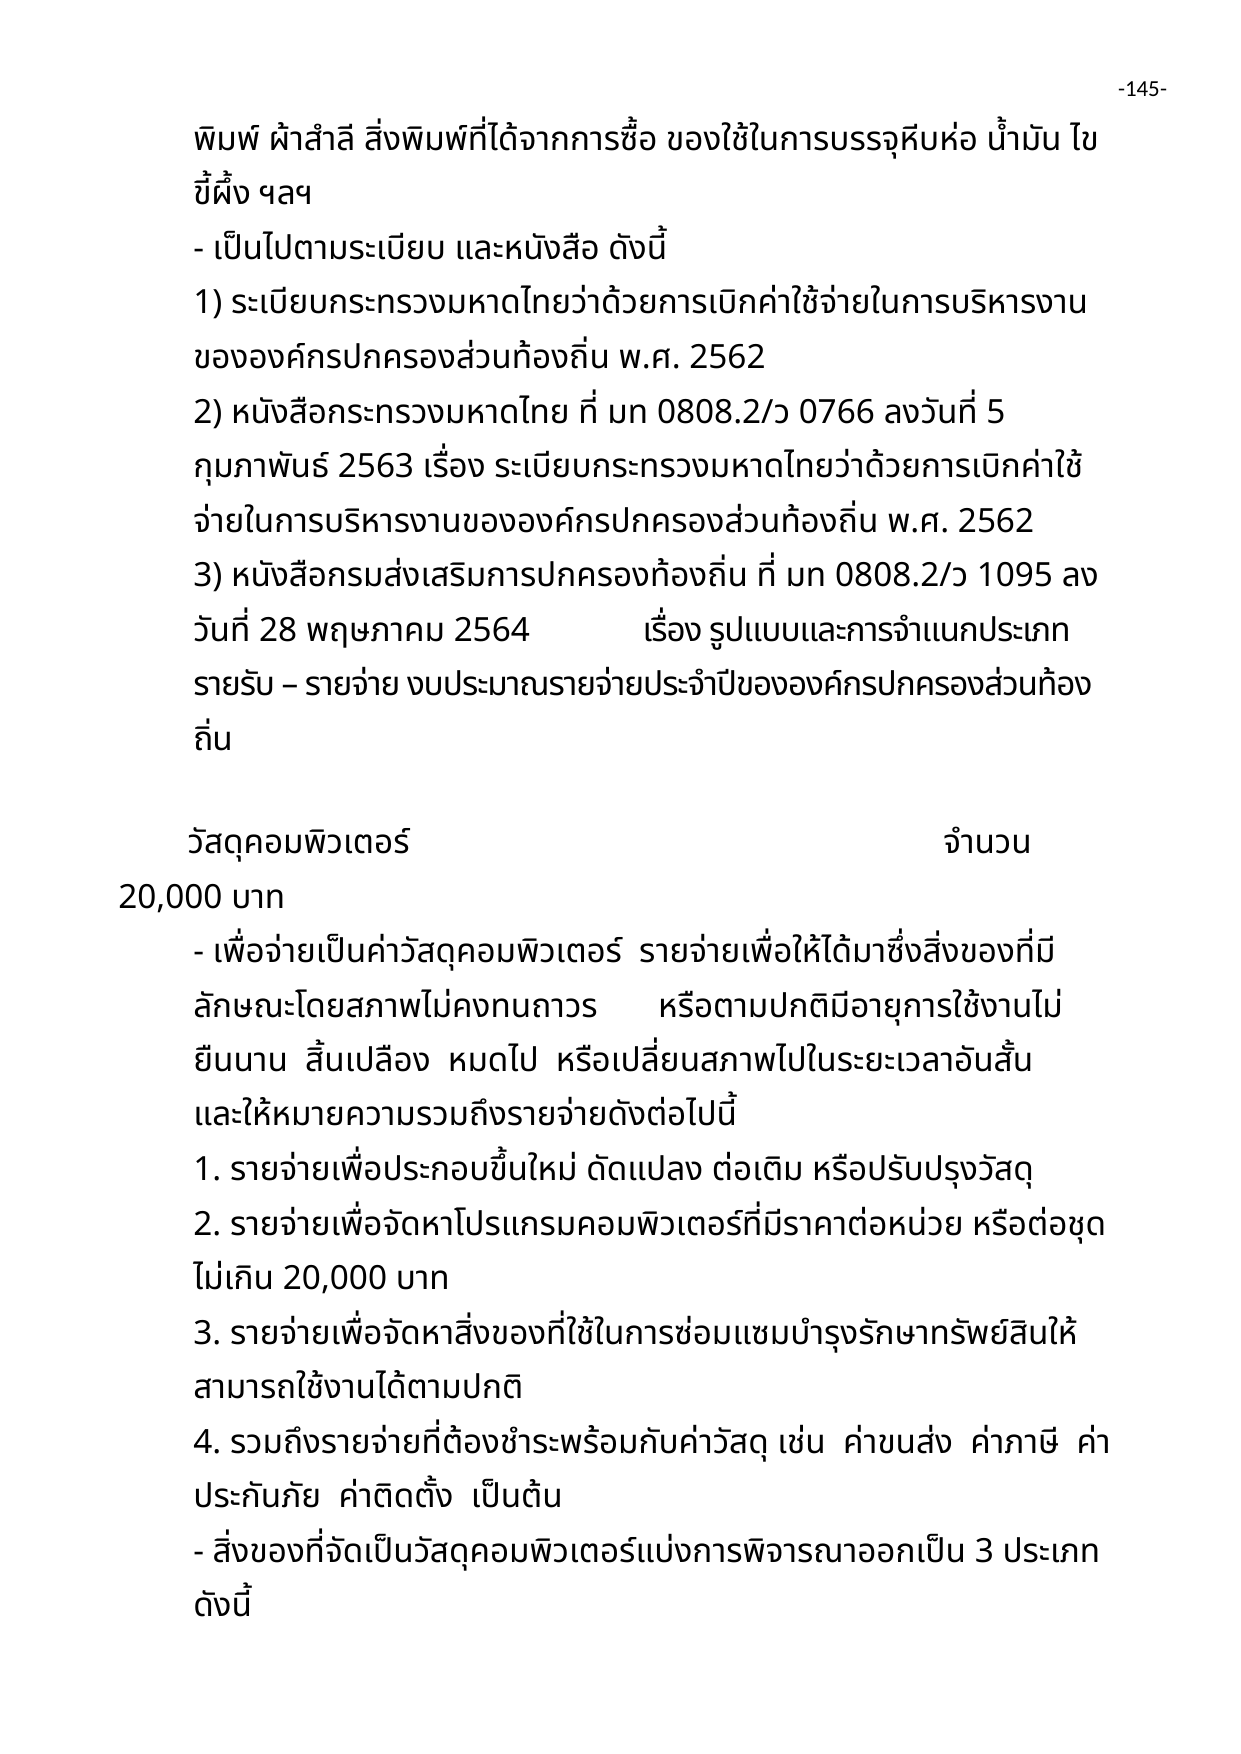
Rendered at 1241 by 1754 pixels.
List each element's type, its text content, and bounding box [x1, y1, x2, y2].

text 2) หนังสือกระทรวงมหาดไทย ที่ มท 0808.2/ว 0766 ลงวันที่ 5 กุมภาพันธ์ 2563 เรื่อง ระเบียบกระทรวงมหาดไทยว่าด้วยการเบิกค่าใช้จ่ายในการบริหารงานขององค์กรปกครองส่วนท้องถิ่น พ.ศ. 2562 [193, 387, 1122, 547]
text - เพื่อจ่ายเป็นค่าวัสดุคอมพิวเตอร์ รายจ่ายเพื่อให้ได้มาซึ่งสิ่งของที่มีลักษณะโดยสภาพไม่คงทนถาวร หรือตามปกติมีอายุการใช้งานไม่ยืนนาน สิ้นเปลือง หมดไป หรือเปลี่ยนสภาพไปในระยะเวลาอันสั้น และให้หมายความรวมถึงรายจ่ายดังต่อไปนี้ [193, 927, 1122, 1141]
text 3) หนังสือกรมส่งเสริมการปกครองท้องถิ่น ที่ มท 0808.2/ว 1095 ลงวันที่ 28 พฤษภาคม 2564 เรื่อง รูปแบบและการจำแนกประเภทรายรับ – รายจ่าย งบประมาณรายจ่ายประจำปีขององค์กรปกครองส่วนท้องถิ่น [193, 551, 1122, 765]
text 4. รวมถึงรายจ่ายที่ต้องชำระพร้อมกับค่าวัสดุ เช่น ค่าขนส่ง ค่าภาษี ค่าประกันภัย ค่าติดตั้ง เป็นต้น [193, 1417, 1122, 1522]
text - เป็นไปตามระเบียบ และหนังสือ ดังนี้ [193, 224, 1122, 274]
text 1. รายจ่ายเพื่อประกอบขึ้นใหม่ ดัดแปลง ต่อเติม หรือปรับปรุงวัสดุ [193, 1145, 1122, 1195]
text 1) ระเบียบกระทรวงมหาดไทยว่าด้วยการเบิกค่าใช้จ่ายในการบริหารงานขององค์กรปกครองส่วนท้องถิ่น พ.ศ. 2562 [193, 278, 1122, 383]
text 3. รายจ่ายเพื่อจัดหาสิ่งของที่ใช้ในการซ่อมแซมบำรุงรักษาทรัพย์สินให้สามารถใช้งานได้ตามปกติ [193, 1308, 1122, 1413]
text 2. รายจ่ายเพื่อจัดหาโปรแกรมคอมพิวเตอร์ที่มีราคาต่อหน่วย หรือต่อชุดไม่เกิน 20,000 บาท [193, 1199, 1122, 1304]
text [193, 115, 1122, 220]
text วัสดุคอมพิวเตอร์ จำนวน 20,000 บาท [118, 818, 1122, 923]
text - สิ่งของที่จัดเป็นวัสดุคอมพิวเตอร์แบ่งการพิจารณาออกเป็น 3 ประเภท ดังนี้ [193, 1526, 1122, 1631]
